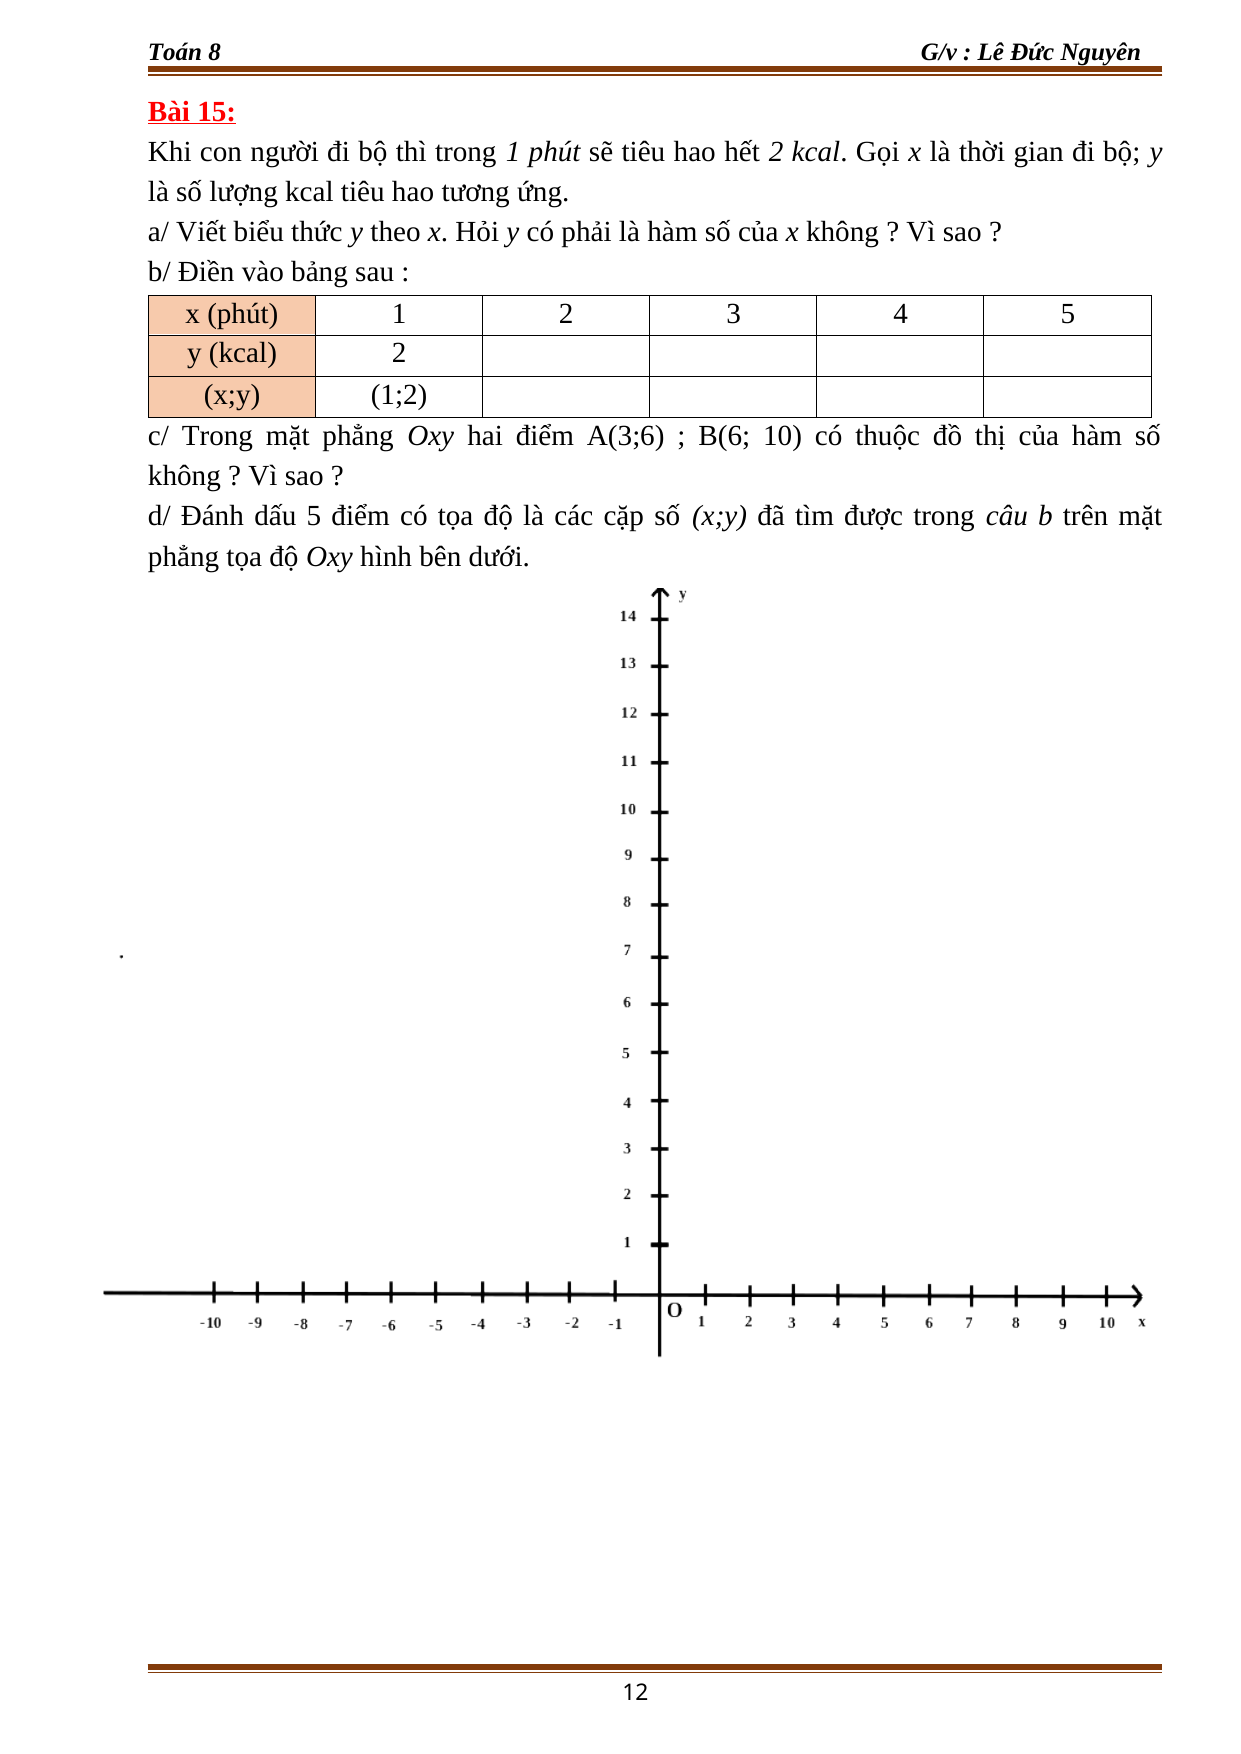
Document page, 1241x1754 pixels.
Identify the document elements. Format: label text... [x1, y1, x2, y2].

table_cell [483, 336, 649, 376]
table_cell [817, 336, 983, 376]
text b/ Điền vào bảng sau : [148, 254, 1162, 288]
text c/ Trong mặt phẳng Oxy hai điểm A(3;6) ; B(6; 10) có thuộc đồ thị của hàm số không ? Vì sao ? [148, 418, 1162, 492]
table_header 2 [483, 296, 649, 334]
table_cell [483, 377, 649, 417]
table_cell [984, 336, 1151, 376]
table_header x (phút) [149, 296, 315, 334]
text Khi con người đi bộ thì trong 1 phút sẽ tiêu hao hết 2 kcal. Gọi x là thời gian đi bộ; y là số lượng kcal tiêu hao tương ứng. [148, 134, 1162, 208]
table_cell 2 [316, 336, 482, 376]
text Bài 15: [148, 94, 1162, 127]
text a/ Viết biểu thức y theo x. Hỏi y có phải là hàm số của x không ? Vì sao ? [148, 214, 1162, 248]
table_header 3 [650, 296, 816, 334]
text d/ Đánh dấu 5 điểm có tọa độ là các cặp số (x;y) đã tìm được trong câu b trên mặt phẳng tọa độ Oxy hình bên dưới. [148, 498, 1162, 572]
table_cell (1;2) [316, 377, 482, 417]
table_header 4 [817, 296, 983, 334]
table_cell (x;y) [149, 377, 315, 417]
table_header 1 [316, 296, 482, 334]
table_cell [817, 377, 983, 417]
table_cell [984, 377, 1151, 417]
table_cell [650, 336, 816, 376]
table_cell y (kcal) [149, 336, 315, 376]
table_header 5 [984, 296, 1151, 334]
table_cell [650, 377, 816, 417]
